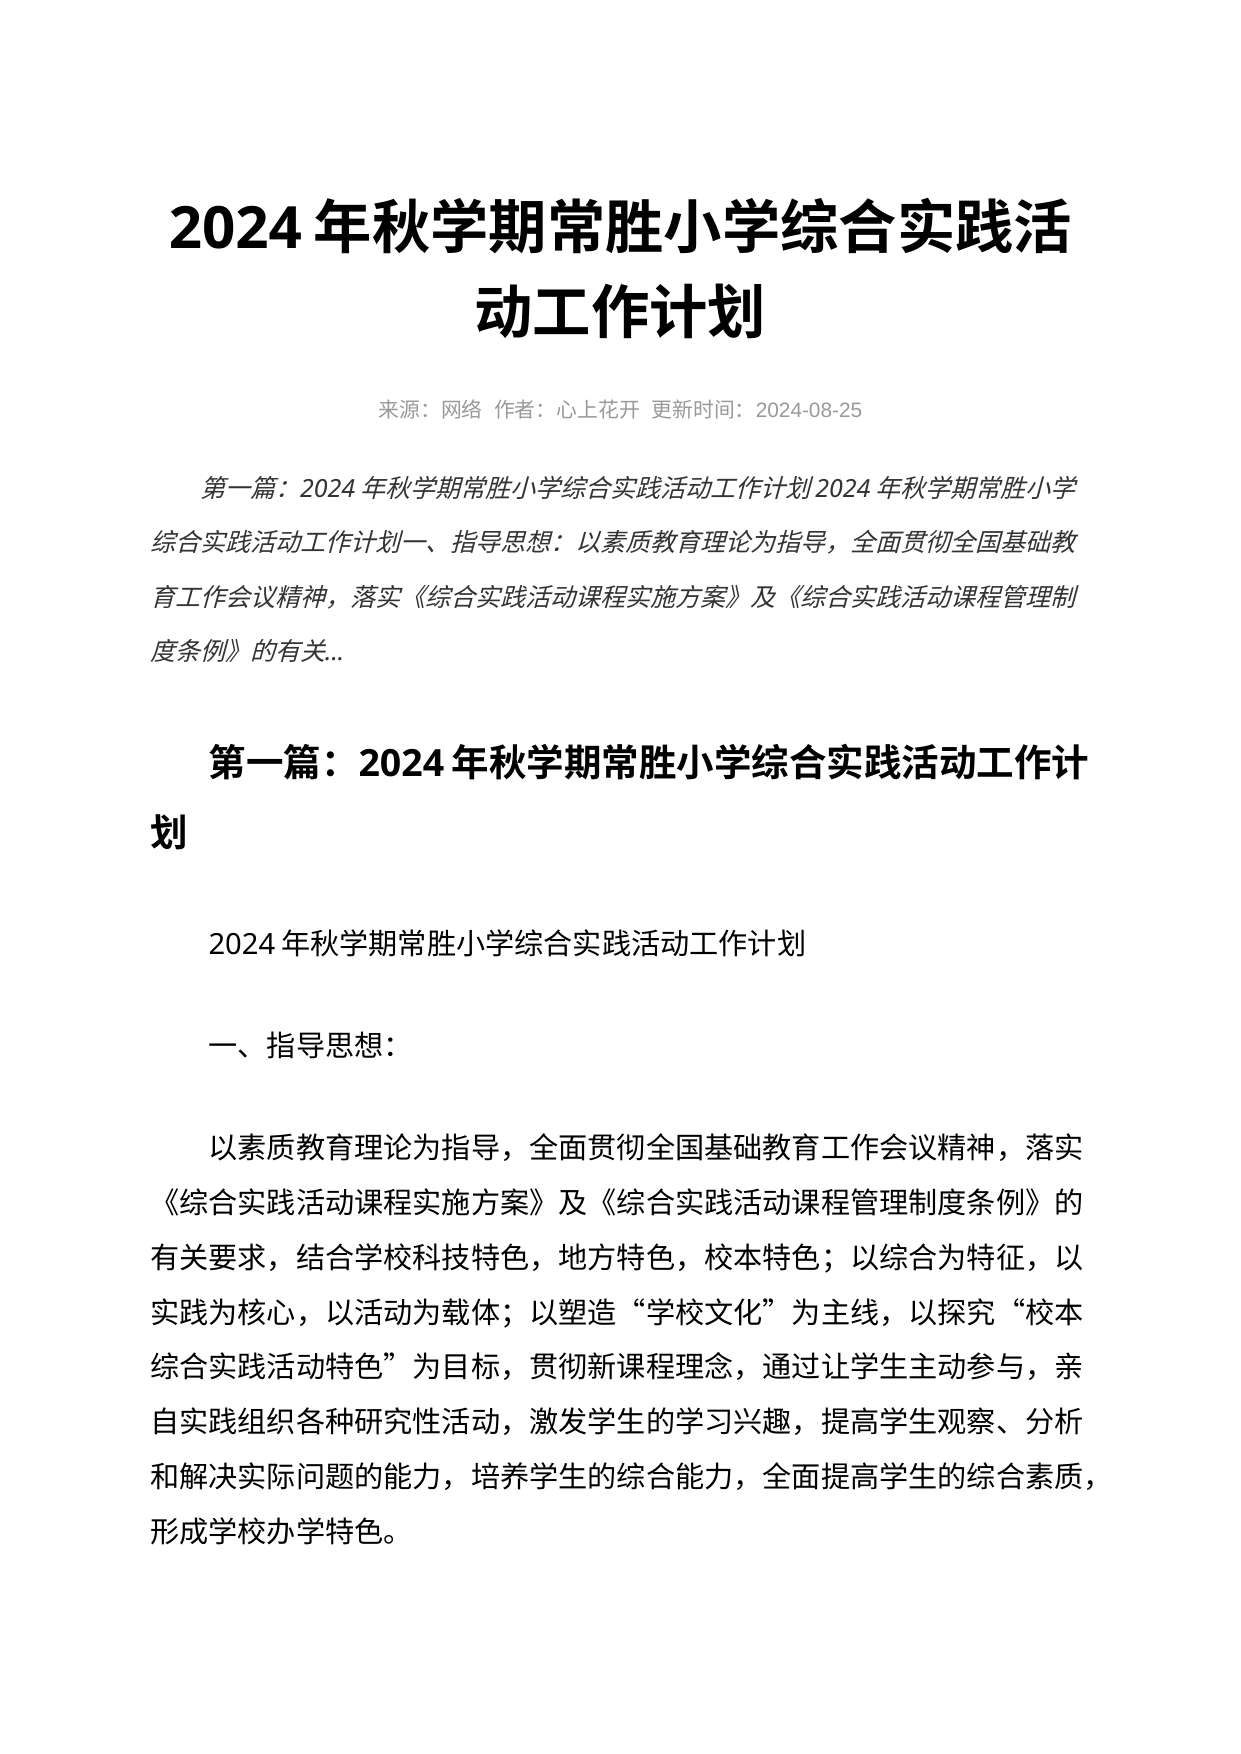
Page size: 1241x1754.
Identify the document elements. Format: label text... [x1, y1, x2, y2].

subtitle 2024年秋学期常胜小学综合实践活动工作计划 [150, 181, 1090, 351]
text 来源：网络 作者：心上花开 更新时间：2024-08-25 [150, 397, 1090, 421]
text 第一篇：2024年秋学期常胜小学综合实践活动工作计划 [150, 733, 1090, 858]
text 以素质教育理论为指导，全面贯彻全国基础教育工作会议精神，落实《综合实践活动课程实施方案》及《综合实践活动课程管理制度条例》的有关要求，结合学校科技特色，地方特色，校本特色；以综合为特征，以实践为核心，以活动为载体；以塑造“学校文化”为主线，以探究“校本综合实践活动特色”为目标，贯彻新课程理念，通过让学生主动参与，亲自实践组织各种研究性活动，激发学生的学习兴趣，提高学生观察、分析和解决实际问题的能力，培养学生的综合能力，全面提高学生的综合素质，形成学校办学特色。 [150, 1124, 1090, 1551]
text 一、指导思想： [150, 1023, 1090, 1065]
text 2024年秋学期常胜小学综合实践活动工作计划 [150, 921, 1090, 963]
text 第一篇：2024年秋学期常胜小学综合实践活动工作计划2024年秋学期常胜小学综合实践活动工作计划一、指导思想：以素质教育理论为指导，全面贯彻全国基础教育工作会议精神，落实《综合实践活动课程实施方案》及《综合实践活动课程管理制度条例》的有关... [150, 468, 1090, 668]
